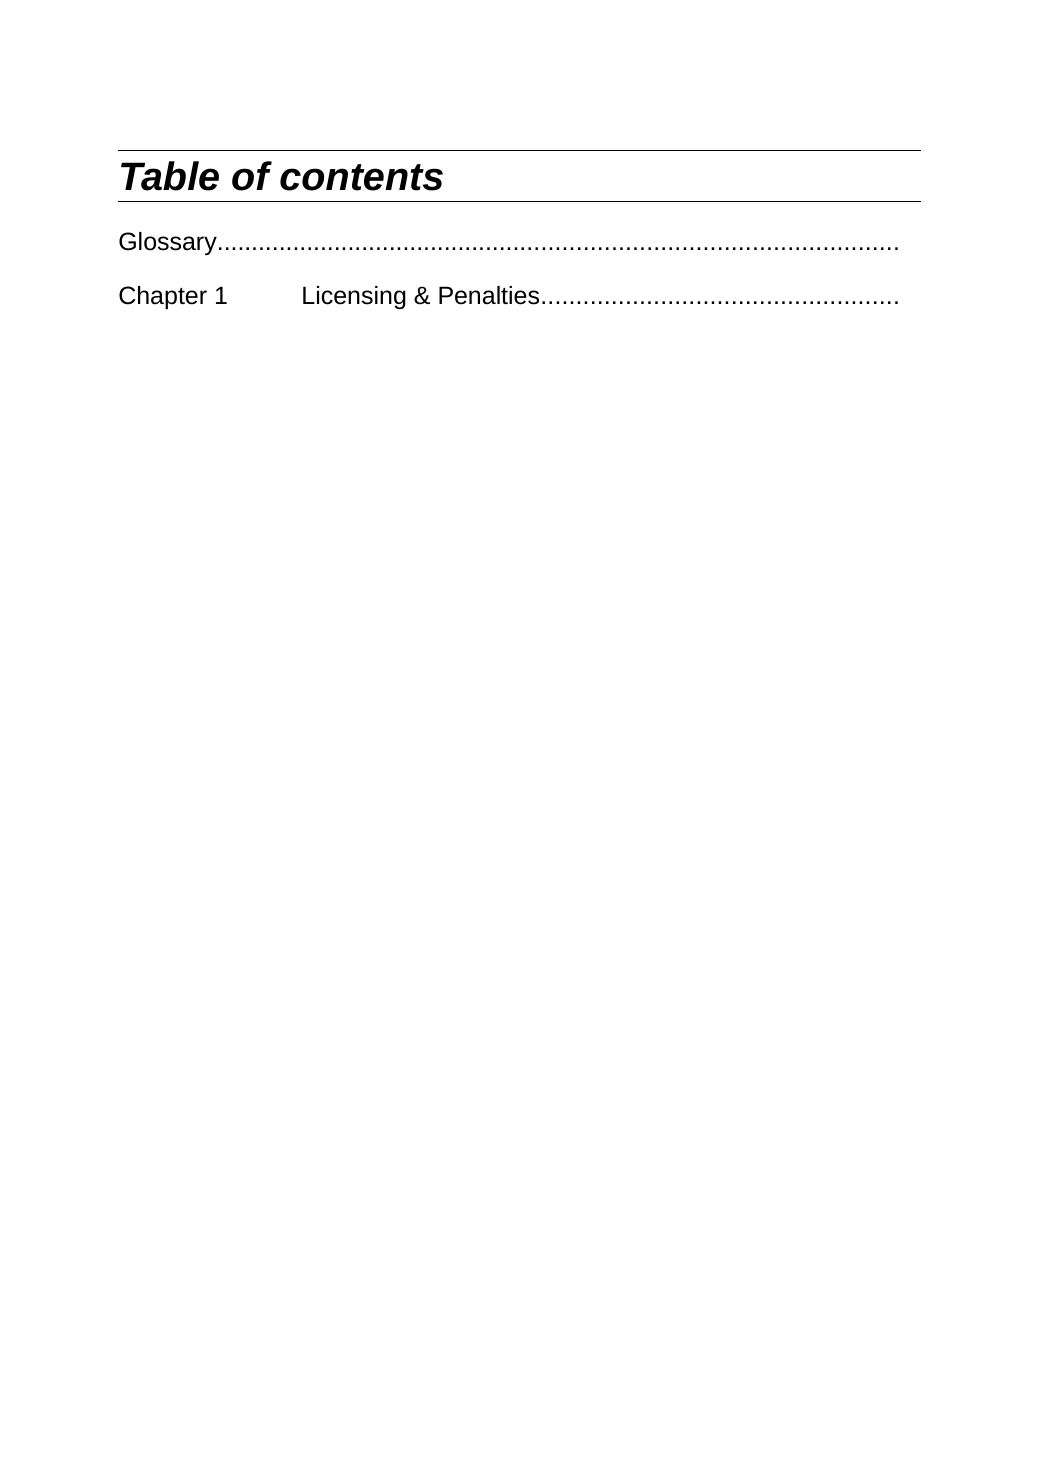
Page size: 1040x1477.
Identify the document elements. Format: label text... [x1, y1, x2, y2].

subtitle Table of contents [118, 151, 921, 201]
text Glossary 1 [118, 227, 833, 256]
text Chapter 1 Licensing & Penalties 3 [118, 281, 833, 309]
